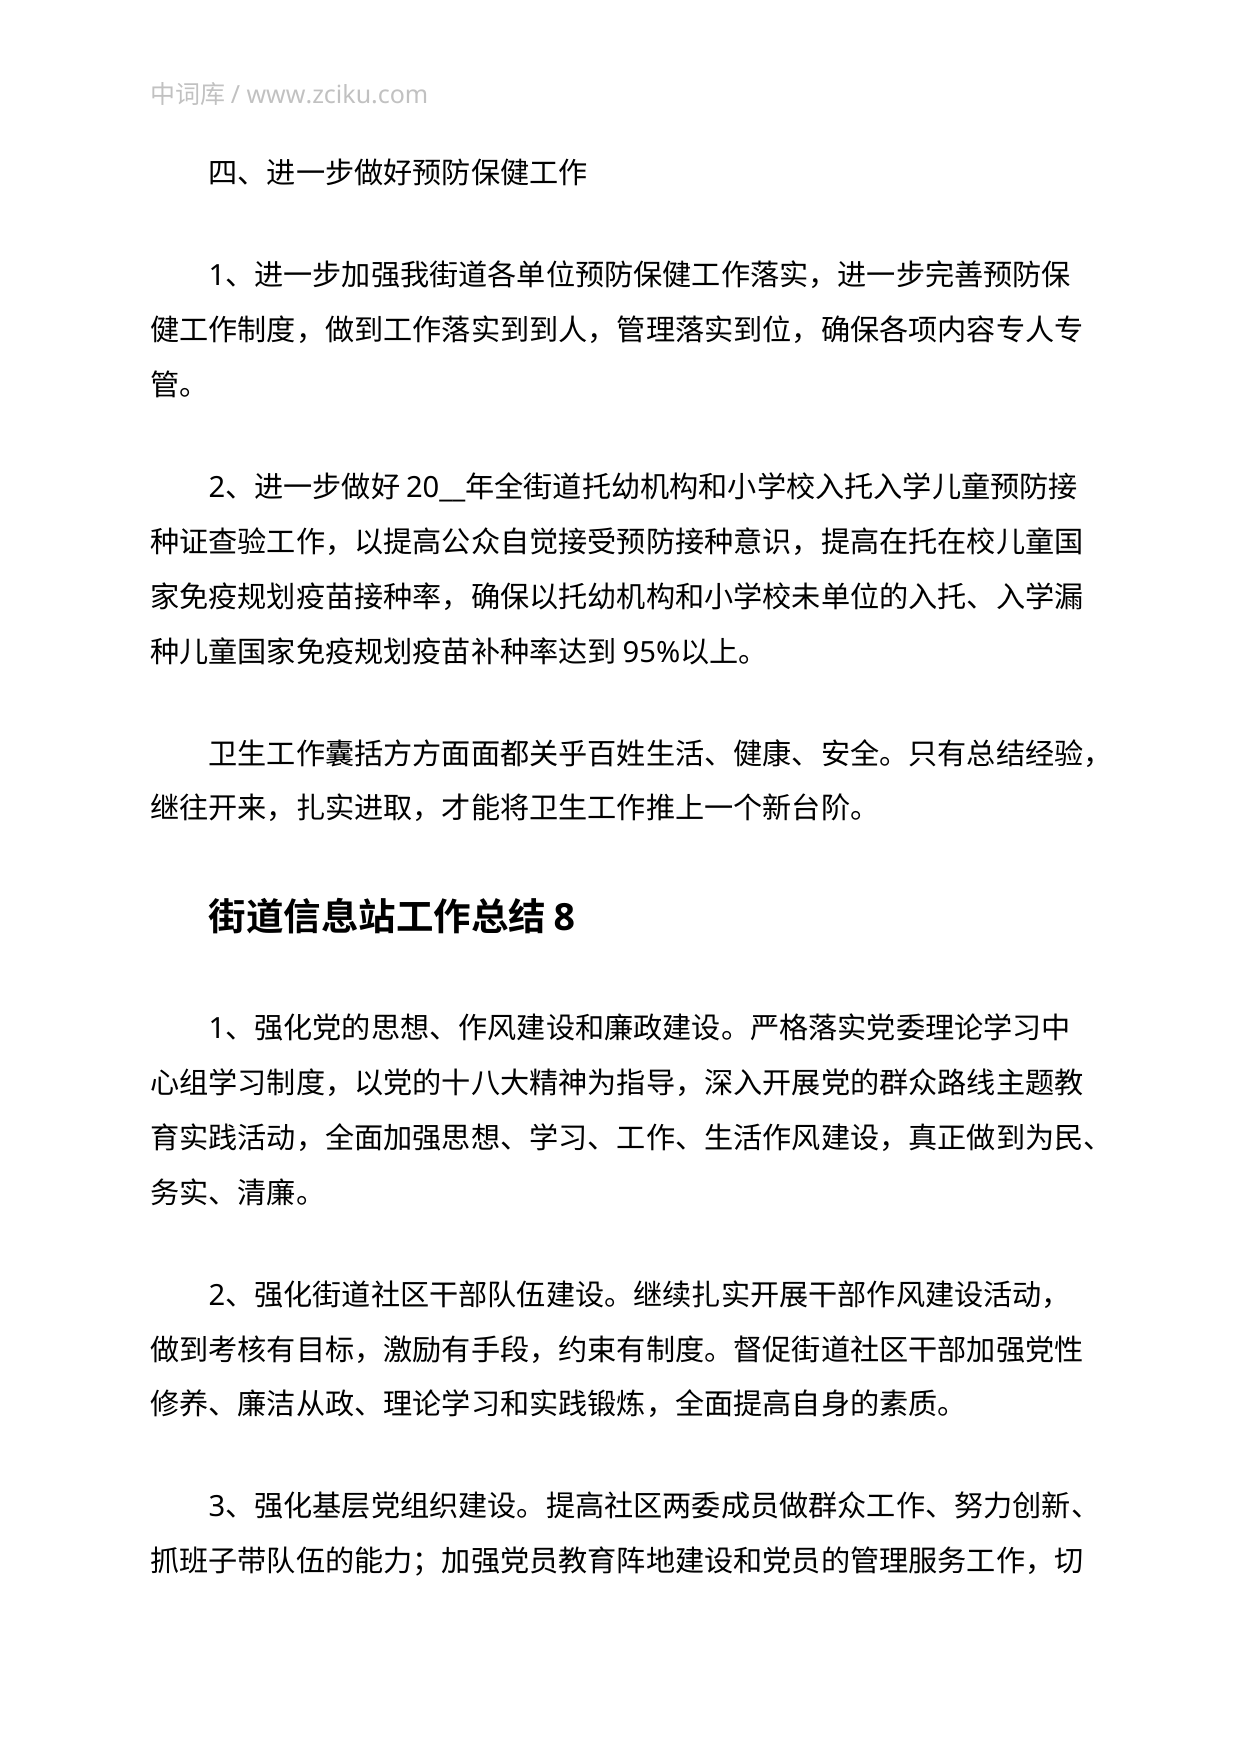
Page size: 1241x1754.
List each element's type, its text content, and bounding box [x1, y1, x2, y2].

text 1、进一步加强我街道各单位预防保健工作落实，进一步完善预防保健工作制度，做到工作落实到到人，管理落实到位，确保各项内容专人专管。 [150, 252, 1090, 404]
text 四、进一步做好预防保健工作 [150, 150, 1090, 192]
text 2、强化街道社区干部队伍建设。继续扎实开展干部作风建设活动，做到考核有目标，激励有手段，约束有制度。督促街道社区干部加强党性修养、廉洁从政、理论学习和实践锻炼，全面提高自身的素质。 [150, 1271, 1090, 1423]
text 2、进一步做好20__年全街道托幼机构和小学校入托入学儿童预防接种证查验工作，以提高公众自觉接受预防接种意识，提高在托在校儿童国家免疫规划疫苗接种率，确保以托幼机构和小学校未单位的入托、入学漏种儿童国家免疫规划疫苗补种率达到95%以上。 [150, 463, 1090, 671]
text 街道信息站工作总结8 [150, 887, 1090, 941]
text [150, 1483, 1090, 1580]
text 卫生工作囊括方方面面都关乎百姓生活、健康、安全。只有总结经验，继往开来，扎实进取，才能将卫生工作推上一个新台阶。 [150, 730, 1090, 827]
text 1、强化党的思想、作风建设和廉政建设。严格落实党委理论学习中心组学习制度，以党的十八大精神为指导，深入开展党的群众路线主题教育实践活动，全面加强思想、学习、工作、生活作风建设，真正做到为民、务实、清廉。 [150, 1004, 1090, 1212]
